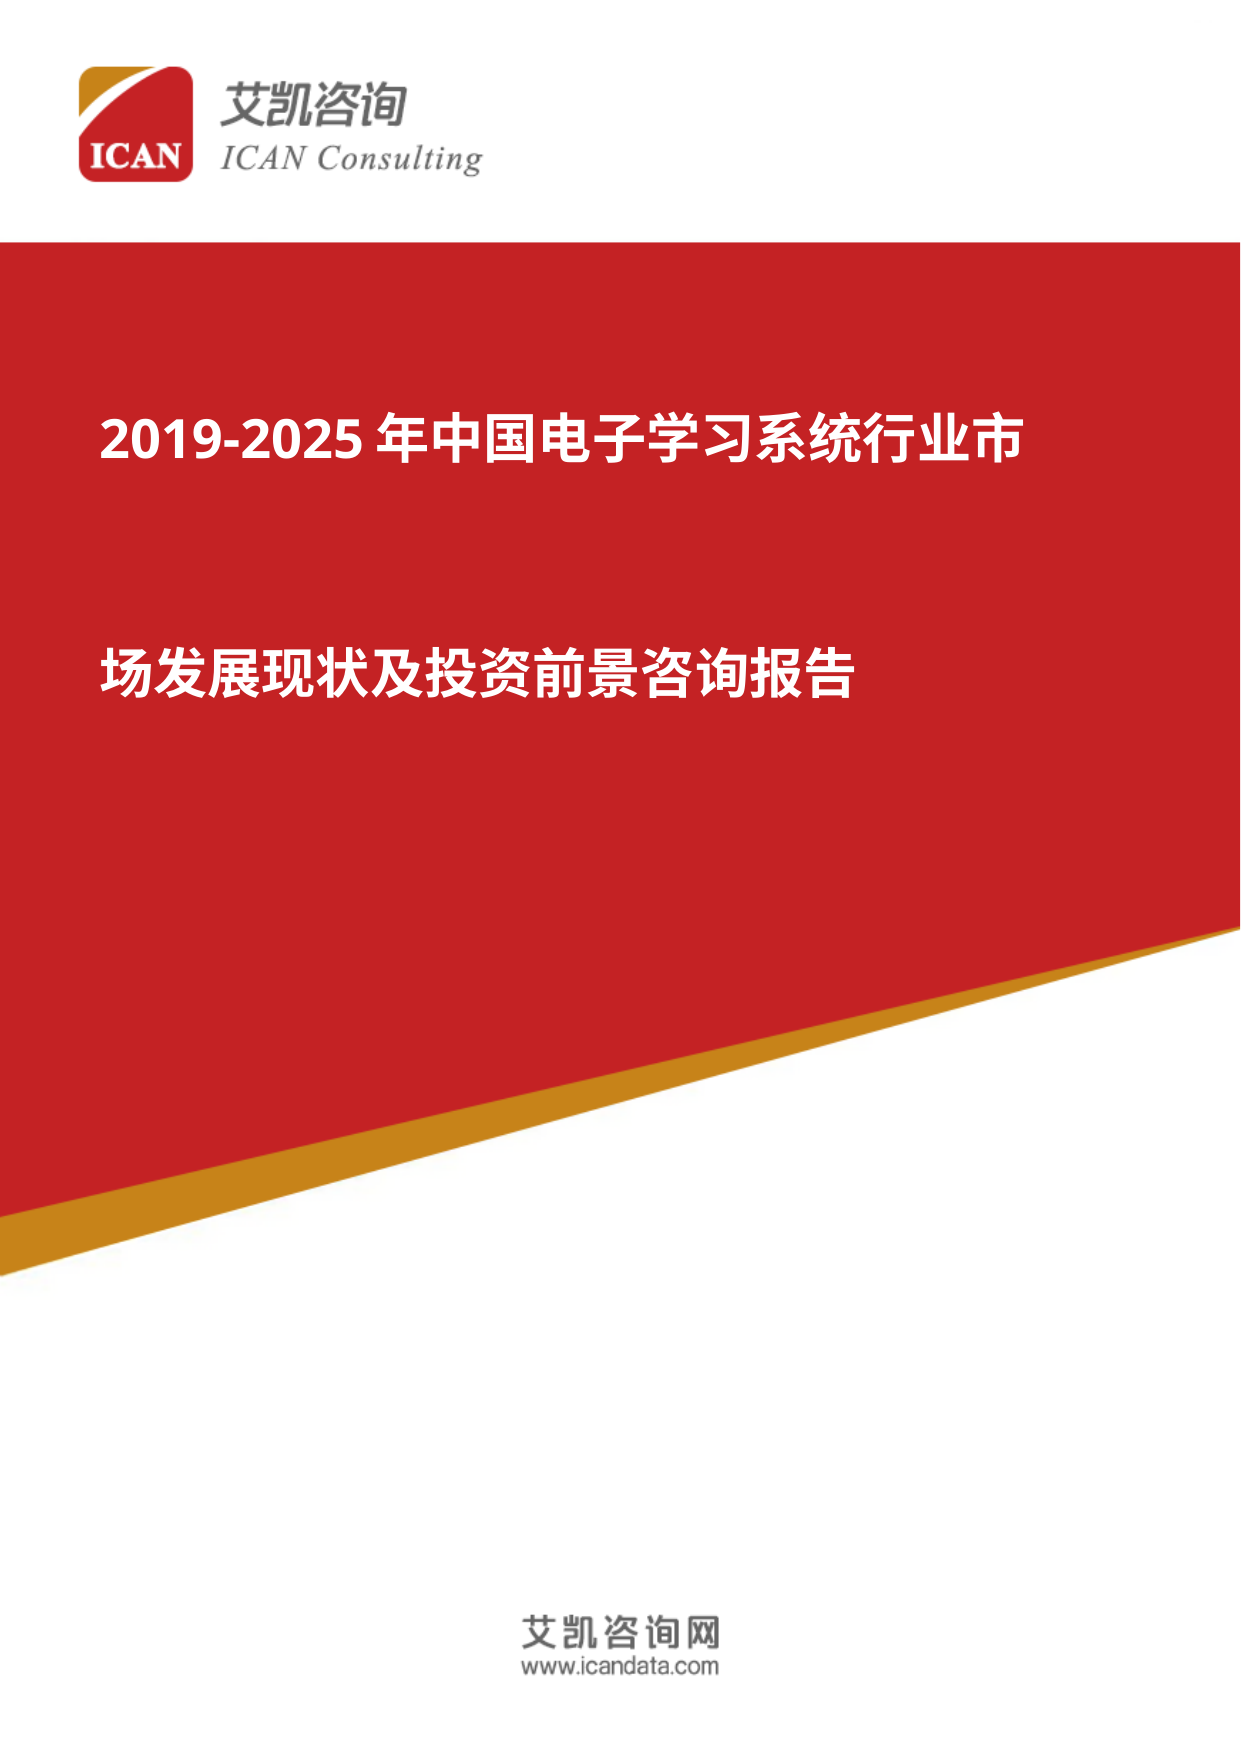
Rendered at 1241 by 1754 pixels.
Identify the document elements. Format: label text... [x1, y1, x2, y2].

subtitle 2019-2025年中国电子学习系统行业市场发展现状及投资前景咨询报告 [99, 386, 1053, 718]
picture [0, 5, 1241, 1754]
